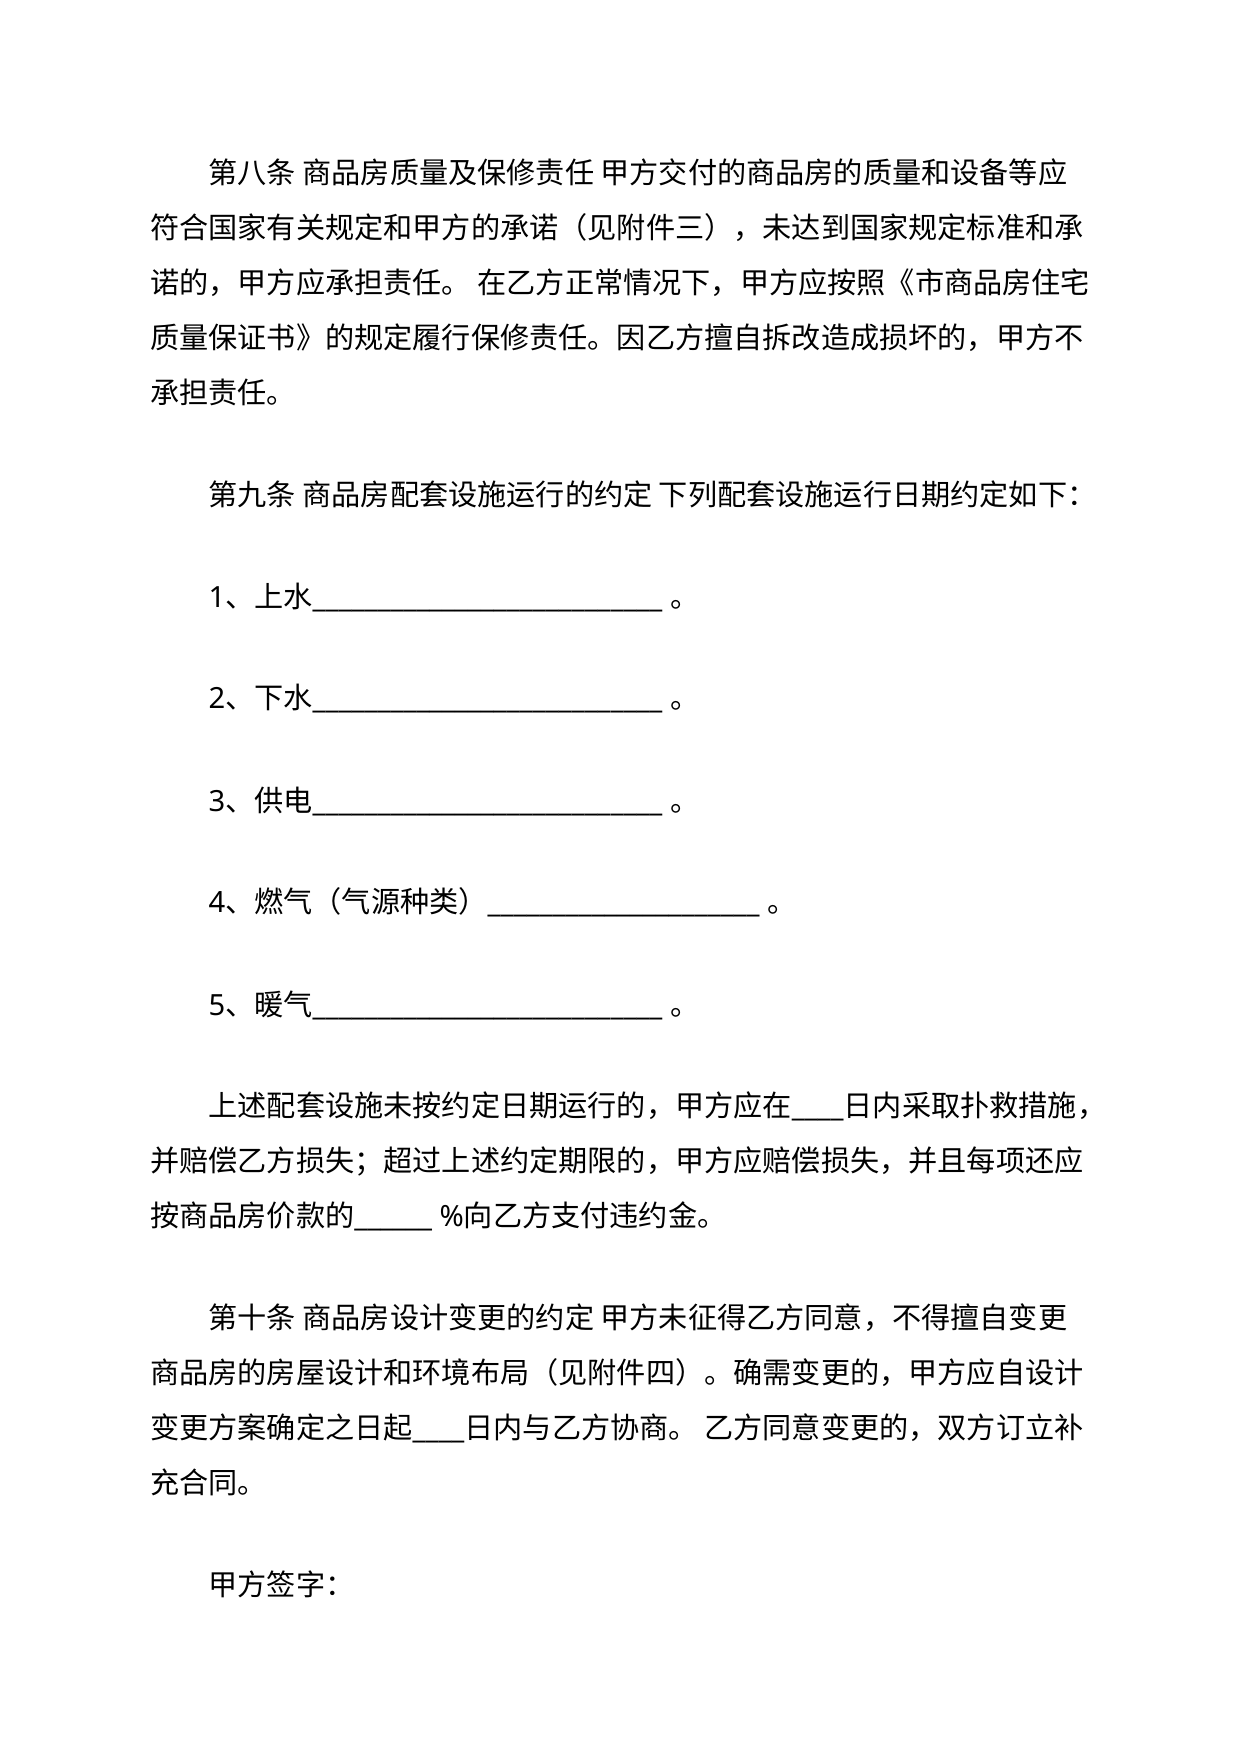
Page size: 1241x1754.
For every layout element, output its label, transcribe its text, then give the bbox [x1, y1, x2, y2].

text 第九条 商品房配套设施运行的约定 下列配套设施运行日期约定如下： [150, 471, 1090, 514]
text 第十条 商品房设计变更的约定 甲方未征得乙方同意，不得擅自变更商品房的房屋设计和环境布局（见附件四）。确需变更的，甲方应自设计变更方案确定之日起____日内与乙方协商。 乙方同意变更的，双方订立补充合同。 [150, 1295, 1090, 1502]
text 2、下水___________________________ 。 [150, 675, 1090, 717]
text 第八条 商品房质量及保修责任 甲方交付的商品房的质量和设备等应符合国家有关规定和甲方的承诺（见附件三），未达到国家规定标准和承诺的，甲方应承担责任。 在乙方正常情况下，甲方应按照《市商品房住宅质量保证书》的规定履行保修责任。因乙方擅自拆改造成损坏的，甲方不承担责任。 [150, 150, 1090, 412]
text 5、暖气___________________________ 。 [150, 981, 1090, 1023]
text 4、燃气（气源种类）_____________________ 。 [150, 879, 1090, 921]
text 3、供电___________________________ 。 [150, 777, 1090, 819]
text 甲方签字： [150, 1561, 1090, 1604]
text 1、上水___________________________ 。 [150, 573, 1090, 616]
text 上述配套设施未按约定日期运行的，甲方应在____日内采取扑救措施，并赔偿乙方损失；超过上述约定期限的，甲方应赔偿损失，并且每项还应按商品房价款的______ %向乙方支付违约金。 [150, 1083, 1090, 1235]
